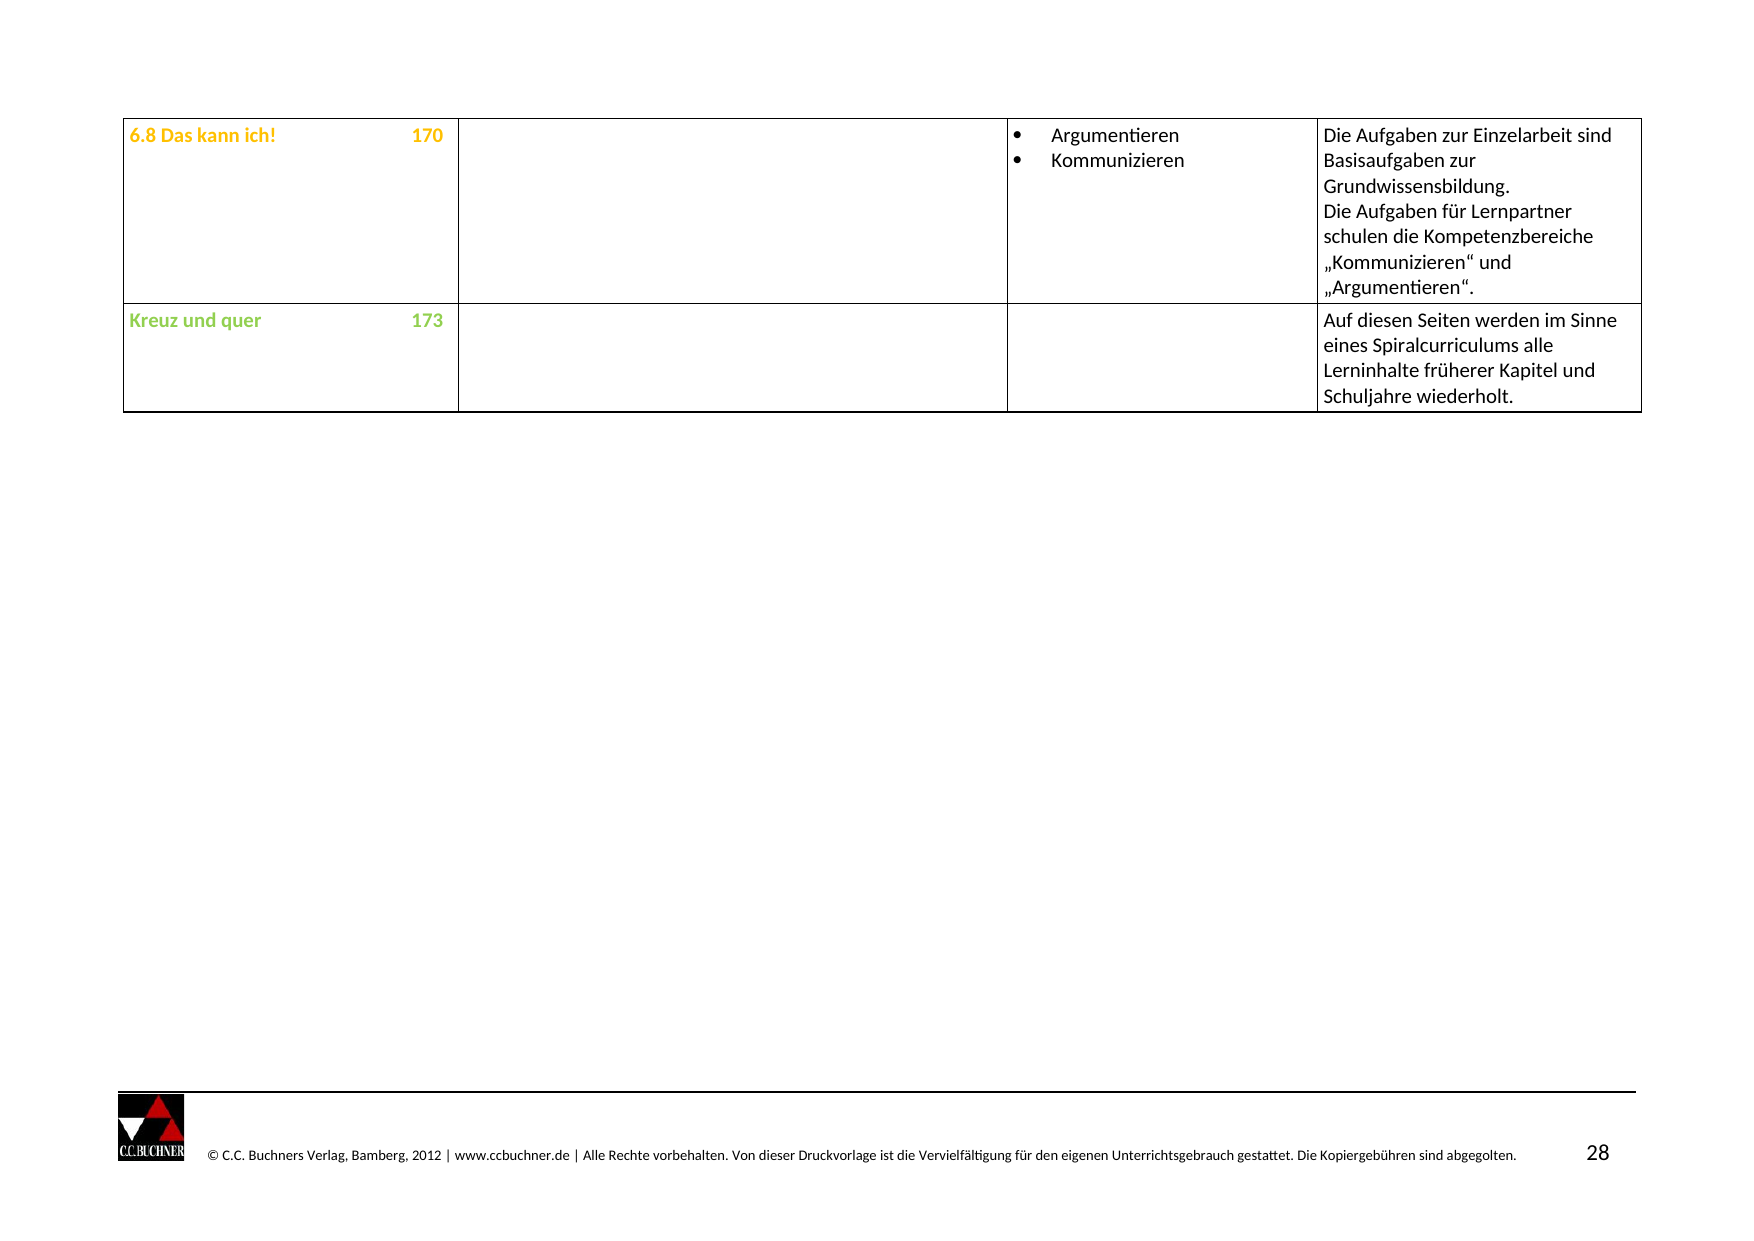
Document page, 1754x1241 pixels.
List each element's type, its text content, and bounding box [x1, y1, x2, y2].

table_cell Kreuz und quer 173 [124, 304, 458, 411]
table_header [459, 119, 1007, 303]
table_header Argumentieren Kommunizieren [1008, 119, 1317, 303]
table_cell [459, 304, 1007, 411]
table_header 6.8 Das kann ich! 170 [124, 119, 458, 303]
picture [118, 1094, 185, 1161]
table_cell [1008, 304, 1317, 411]
table_cell Auf diesen Seiten werden im Sinne eines Spiralcurriculums alle Lerninhalte früherer Kapitel und Schuljahre wiederholt. [1318, 304, 1641, 411]
table_header Die Aufgaben zur Einzelarbeit sind Basisaufgaben zur Grundwissensbildung. Die Aufgaben für Lernpartner schulen die Kompetenzbereiche „Kommunizieren“ und „Argumentieren“. [1318, 119, 1641, 303]
